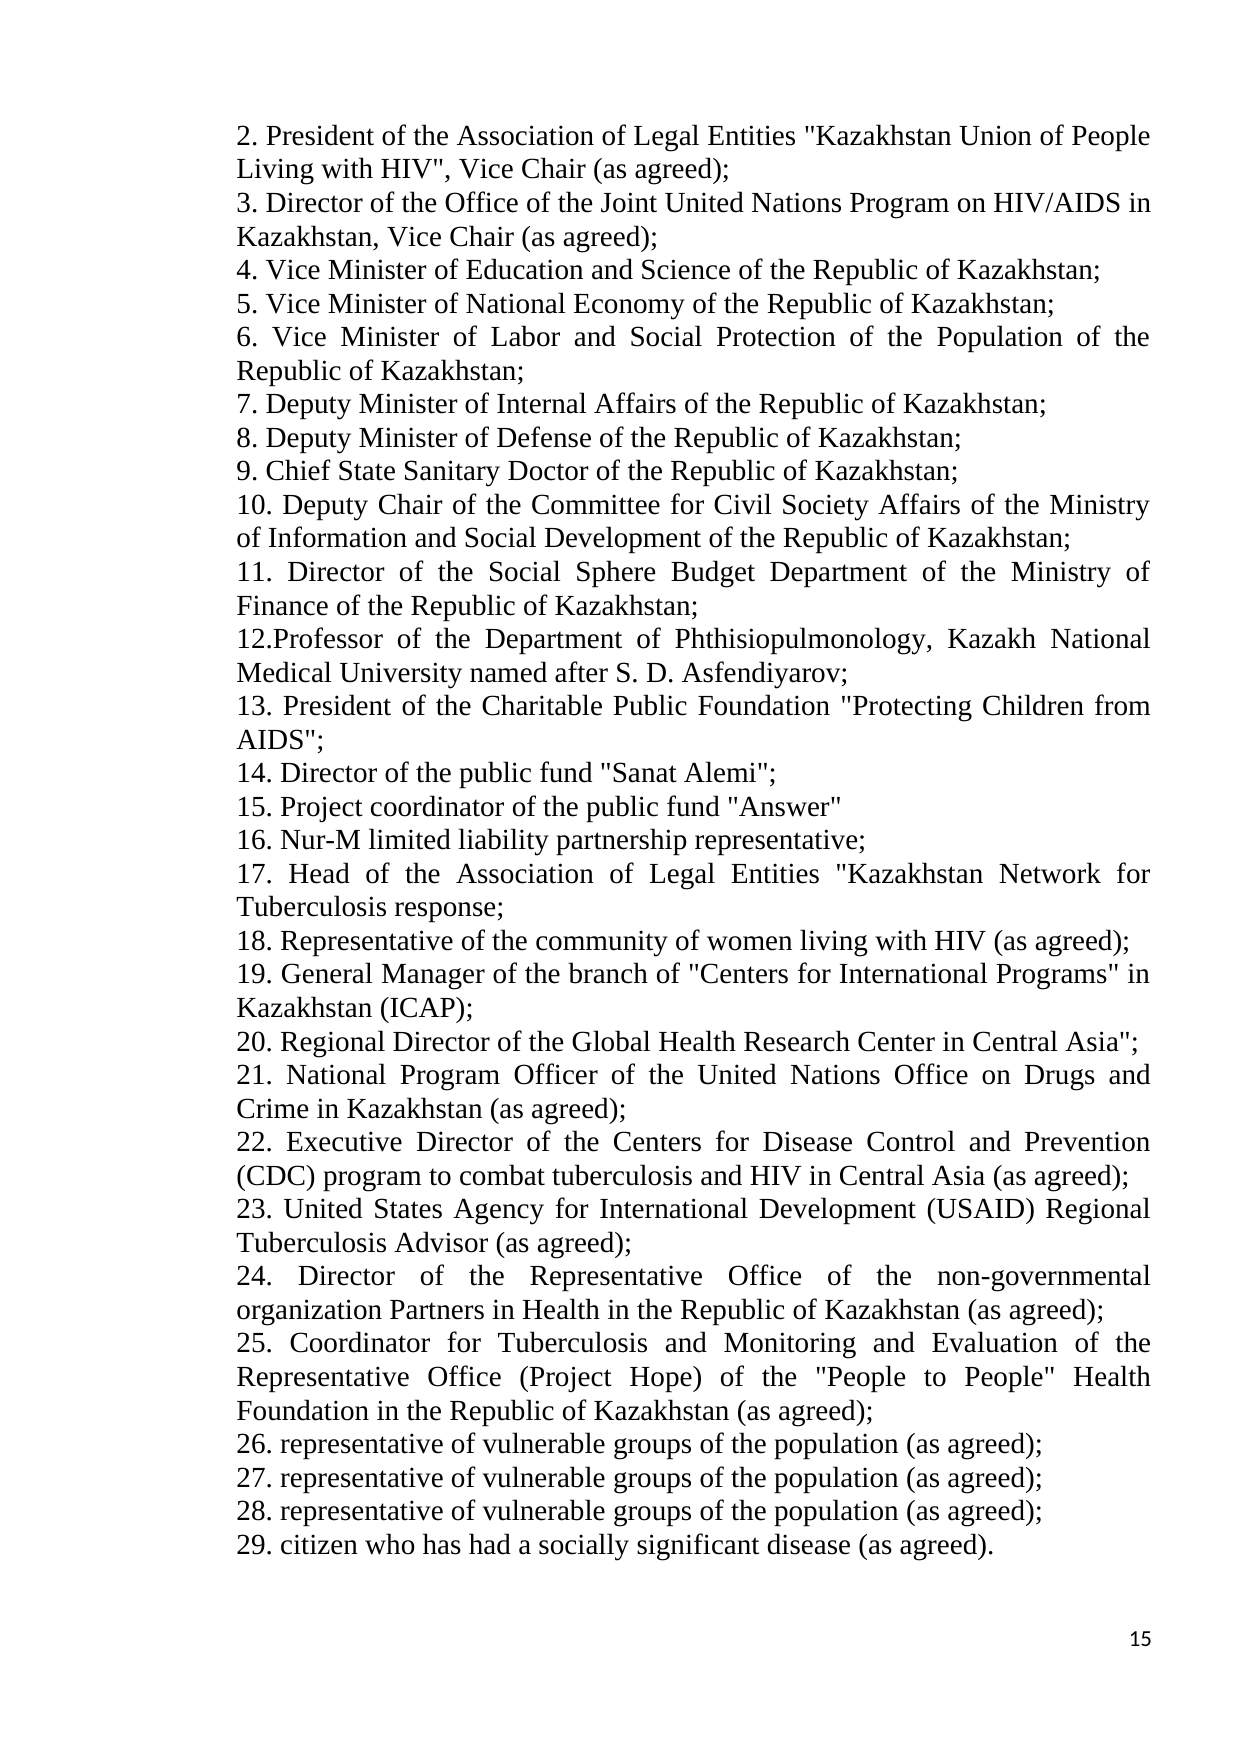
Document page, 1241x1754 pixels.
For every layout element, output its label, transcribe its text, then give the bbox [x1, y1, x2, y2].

text 7. Deputy Minister of Internal Affairs of the Republic of Kazakhstan; [236, 386, 1152, 420]
text 10. Deputy Chair of the Committee for Civil Society Affairs of the Ministry of Information and Social Development of the Republic of Kazakhstan; [236, 487, 1152, 554]
text 22. Executive Director of the Centers for Disease Control and Prevention (CDC) program to combat tuberculosis and HIV in Central Asia (as agreed); [236, 1124, 1152, 1191]
text 6. Vice Minister of Labor and Social Protection of the Population of the Republic of Kazakhstan; [236, 319, 1152, 386]
text 23. United States Agency for International Development (USAID) Regional Tuberculosis Advisor (as agreed); [236, 1191, 1152, 1258]
text 8. Deputy Minister of Defense of the Republic of Kazakhstan; [236, 420, 1152, 453]
text 2. President of the Association of Legal Entities "Kazakhstan Union of People Living with HIV", Vice Chair (as agreed); [236, 118, 1152, 185]
text 16. Nur-M limited liability partnership representative; [236, 822, 1152, 856]
text 3. Director of the Office of the Joint United Nations Program on HIV/AIDS in Kazakhstan, Vice Chair (as agreed); [236, 185, 1152, 252]
text 13. President of the Charitable Public Foundation "Protecting Children from AIDS"; [236, 688, 1152, 755]
text 17. Head of the Association of Legal Entities "Kazakhstan Network for Tuberculosis response; [236, 856, 1152, 923]
text 20. Regional Director of the Global Health Research Center in Central Asia"; [236, 1024, 1152, 1057]
text 26. representative of vulnerable groups of the population (as agreed); [236, 1426, 1152, 1460]
text 14. Director of the public fund "Sanat Alemi"; [236, 755, 1152, 789]
text 4. Vice Minister of Education and Science of the Republic of Kazakhstan; [236, 252, 1152, 286]
text 5. Vice Minister of National Economy of the Republic of Kazakhstan; [236, 286, 1152, 319]
text 27. representative of vulnerable groups of the population (as agreed); [236, 1460, 1152, 1493]
text 28. representative of vulnerable groups of the population (as agreed); [236, 1493, 1152, 1527]
text 24. Director of the Representative Office of the non-governmental organization Partners in Health in the Republic of Kazakhstan (as agreed); [236, 1258, 1152, 1326]
text 21. National Program Officer of the United Nations Office on Drugs and Crime in Kazakhstan (as agreed); [236, 1057, 1152, 1124]
text 29. citizen who has had a socially significant disease (as agreed). [236, 1527, 1152, 1560]
text 9. Chief State Sanitary Doctor of the Republic of Kazakhstan; [236, 453, 1152, 487]
text 15. Project coordinator of the public fund "Answer" [236, 789, 1152, 822]
text 19. General Manager of the branch of "Centers for International Programs" in Kazakhstan (ICAP); [236, 957, 1152, 1024]
text 12.Professor of the Department of Phthisiopulmonology, Kazakh National Medical University named after S. D. Asfendiyarov; [236, 621, 1152, 688]
text 25. Coordinator for Tuberculosis and Monitoring and Evaluation of the Representative Office (Project Hope) of the "People to People" Health Foundation in the Republic of Kazakhstan (as agreed); [236, 1326, 1152, 1426]
text 11. Director of the Social Sphere Budget Department of the Ministry of Finance of the Republic of Kazakhstan; [236, 554, 1152, 621]
text 18. Representative of the community of women living with HIV (as agreed); [236, 923, 1152, 957]
